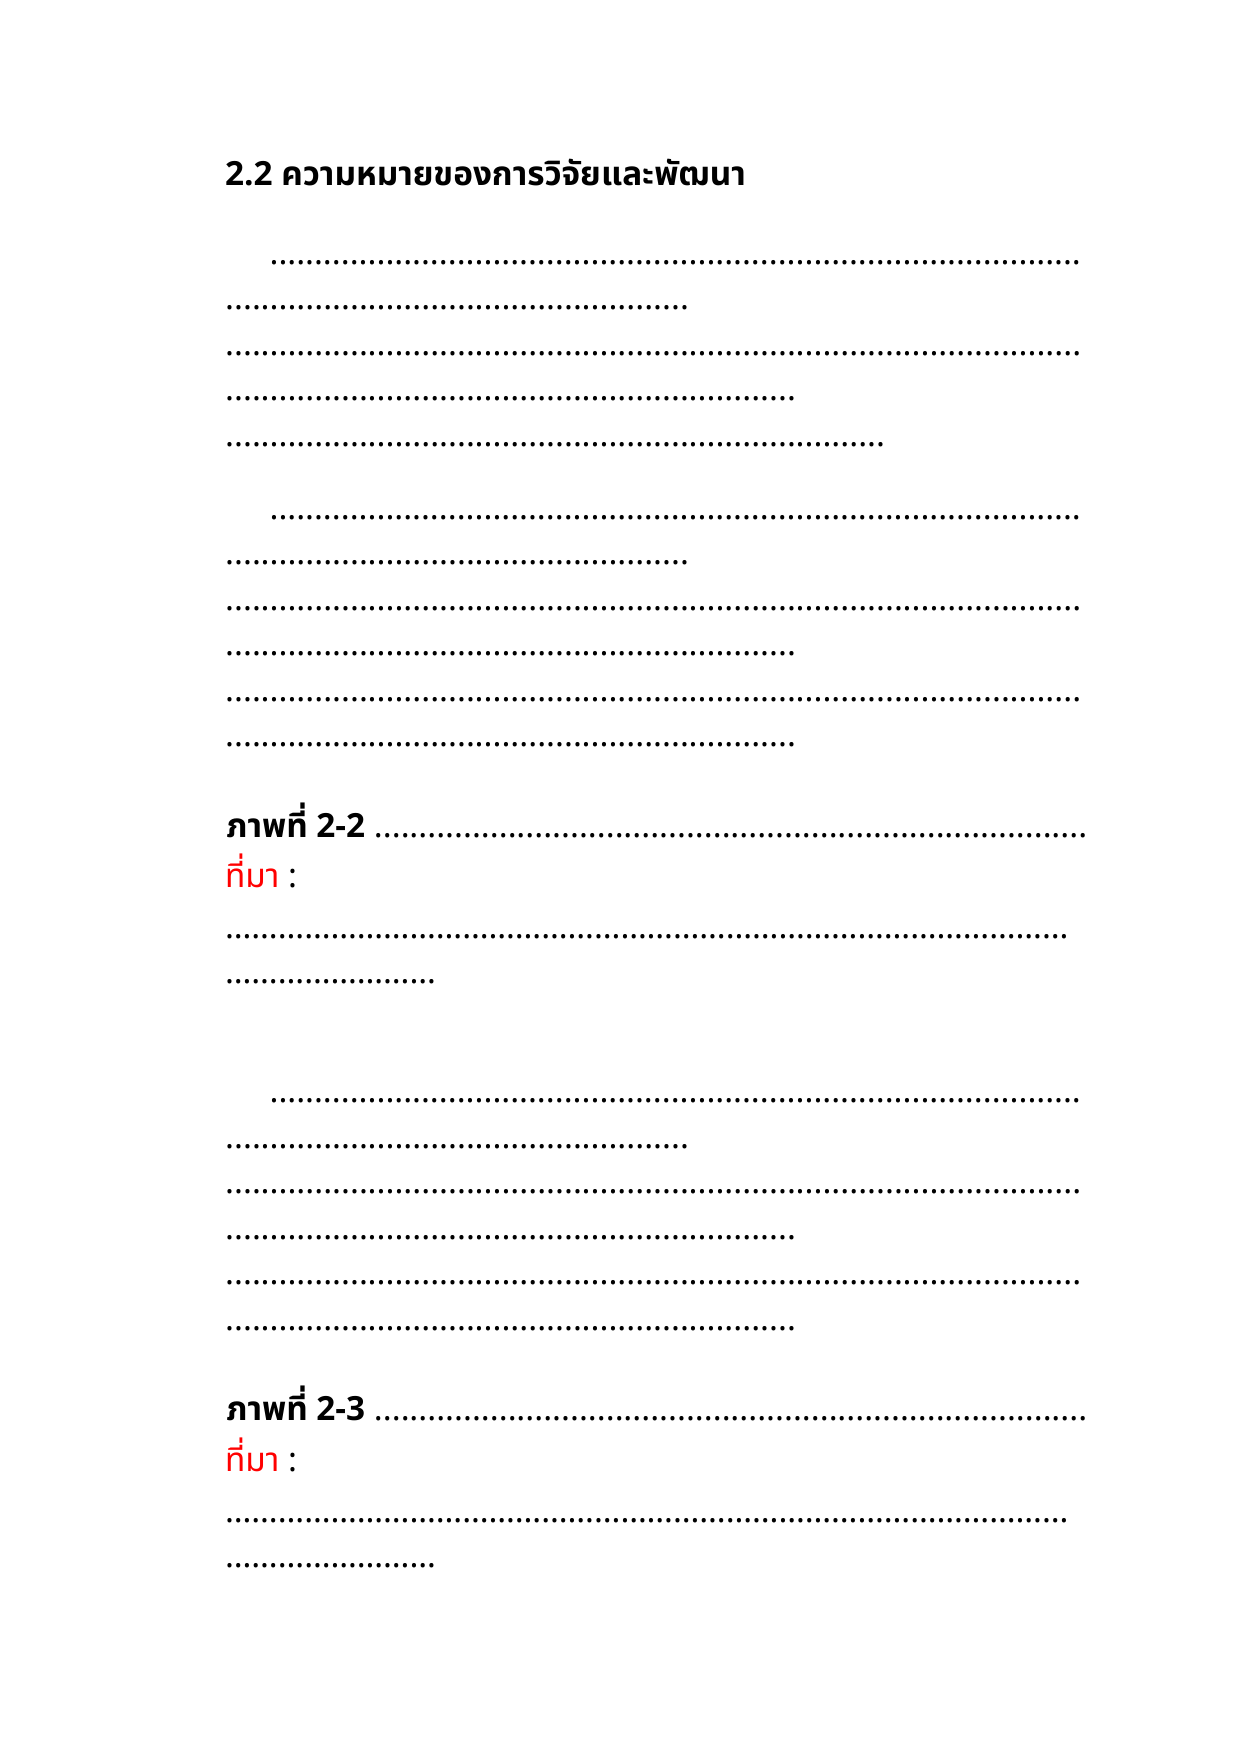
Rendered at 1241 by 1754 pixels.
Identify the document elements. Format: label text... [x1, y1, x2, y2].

text ภาพที่ 2-2 ................................................................................ [225, 802, 1090, 852]
text .......................................................................... [225, 410, 1090, 456]
text ............................................................................................................................................... [225, 1039, 1090, 1158]
text ภาพที่ 2-3 ................................................................................ [225, 1385, 1090, 1436]
text ............................................................................................................................................... [225, 201, 1090, 319]
text ที่มา : ………………………………………………………………………………………………………… [225, 852, 1090, 994]
text ที่มา : ………………………………………………………………………………………………………… [225, 1436, 1090, 1577]
text ............................................................................................................................................... [225, 456, 1090, 574]
text 2.2 ความหมายของการวิจัยและพัฒนา [225, 150, 1090, 201]
